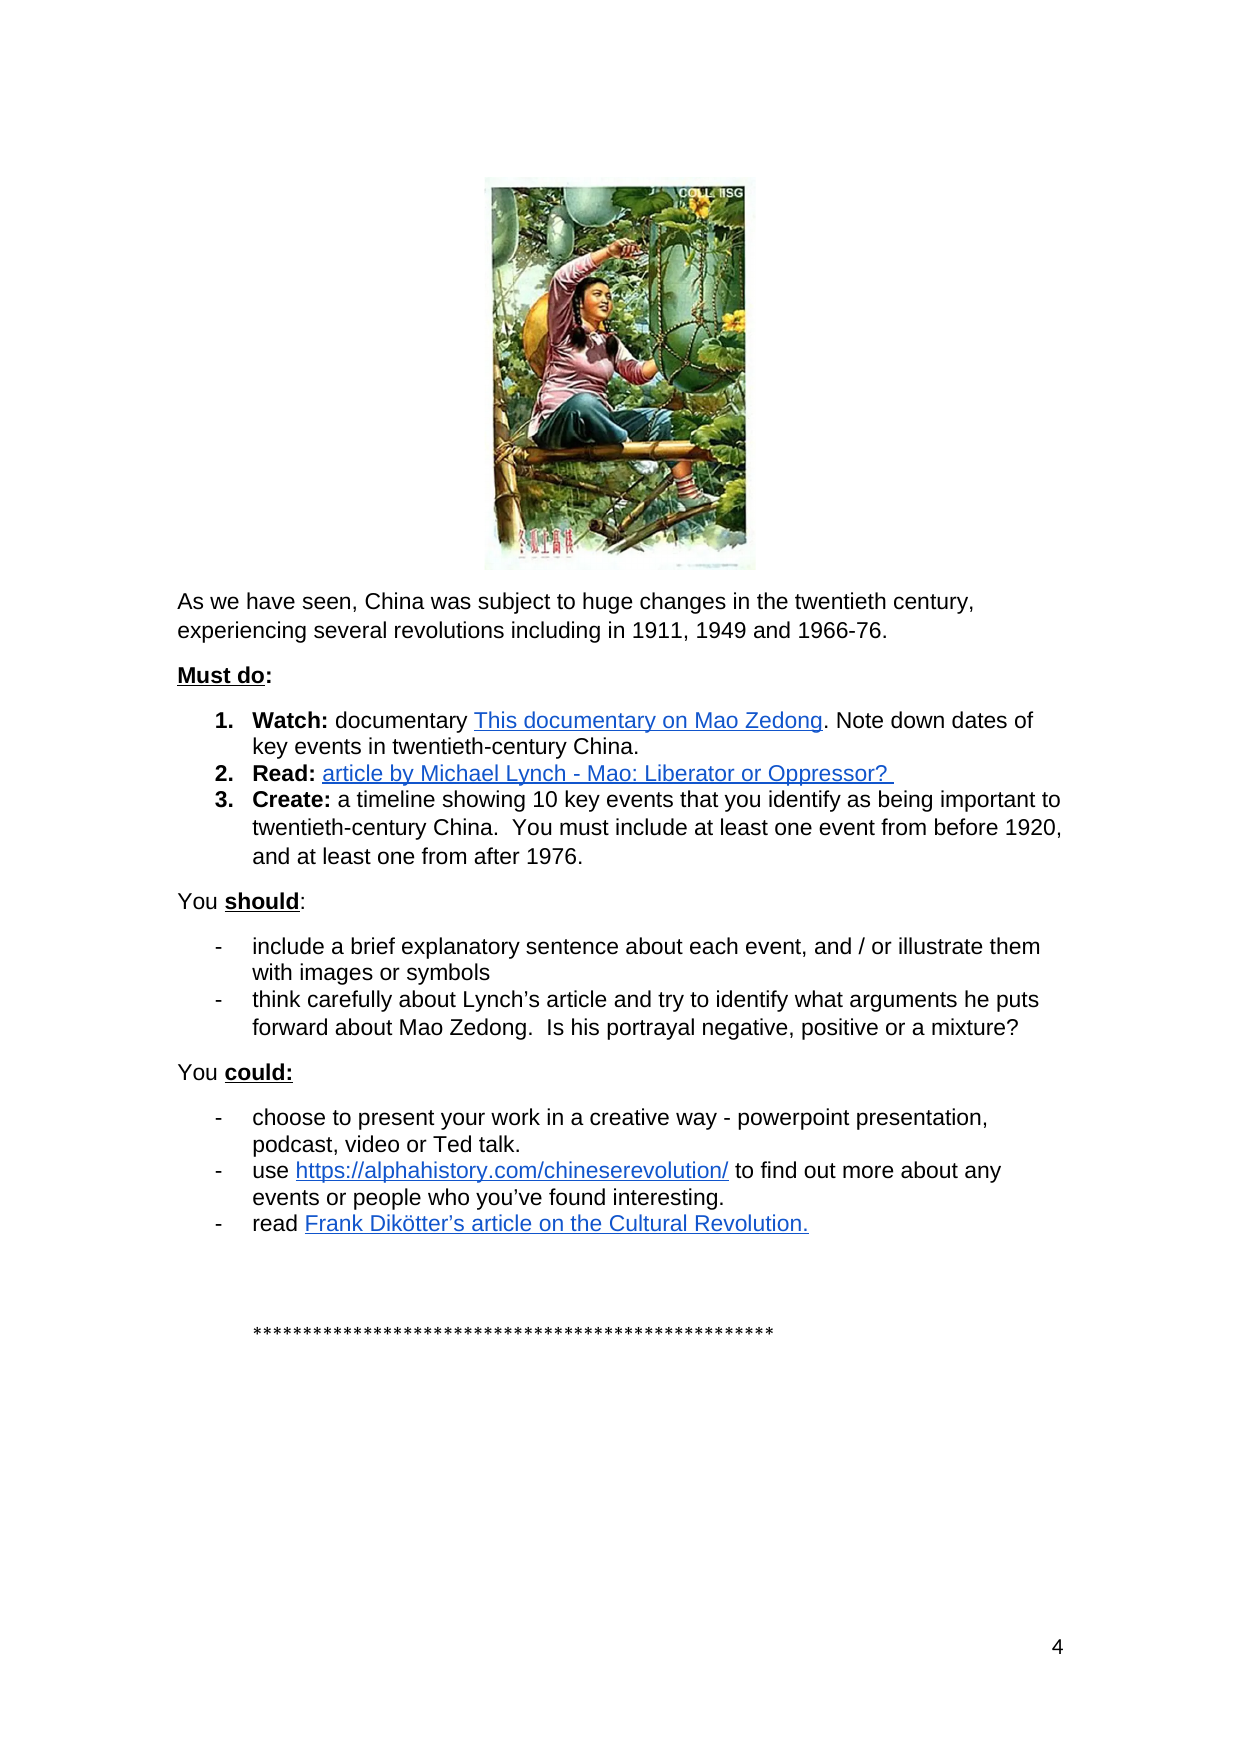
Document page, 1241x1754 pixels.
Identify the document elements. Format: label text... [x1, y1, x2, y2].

list think carefully about Lynch’s article and try to identify what arguments he puts forward about Mao Zedong. Is his portrayal negative, positive or a mixture? [214, 986, 1063, 1041]
picture [484, 177, 756, 570]
text **************************************************** [252, 1324, 1063, 1350]
list use https://alphahistory.com/chineserevolution/ to find out more about any events or people who you’ve found interesting. [214, 1157, 1063, 1210]
list Watch: documentary This documentary on Mao Zedong. Note down dates of key events in twentieth-century China. [214, 707, 1063, 759]
list Read: article by Michael Lynch - Mao: Liberator or Oppressor? [214, 759, 1063, 786]
text You should: [177, 888, 1063, 914]
list read Frank Dikötter’s article on the Cultural Revolution. [214, 1210, 1063, 1236]
text You could: [177, 1059, 1063, 1086]
text Must do: [177, 662, 1063, 688]
list choose to present your work in a creative way - powerpoint presentation, podcast, video or Ted talk. [214, 1104, 1063, 1157]
list Create: a timeline showing 10 key events that you identify as being important to twentieth-century China. You must include at least one event from before 1920, and at least one from after 1976. [214, 786, 1063, 869]
list include a brief explanatory sentence about each event, and / or illustrate them with images or symbols [214, 933, 1063, 986]
text As we have seen, China was subject to huge changes in the twentieth century, experiencing several revolutions including in 1911, 1949 and 1966-76. [177, 588, 1063, 643]
